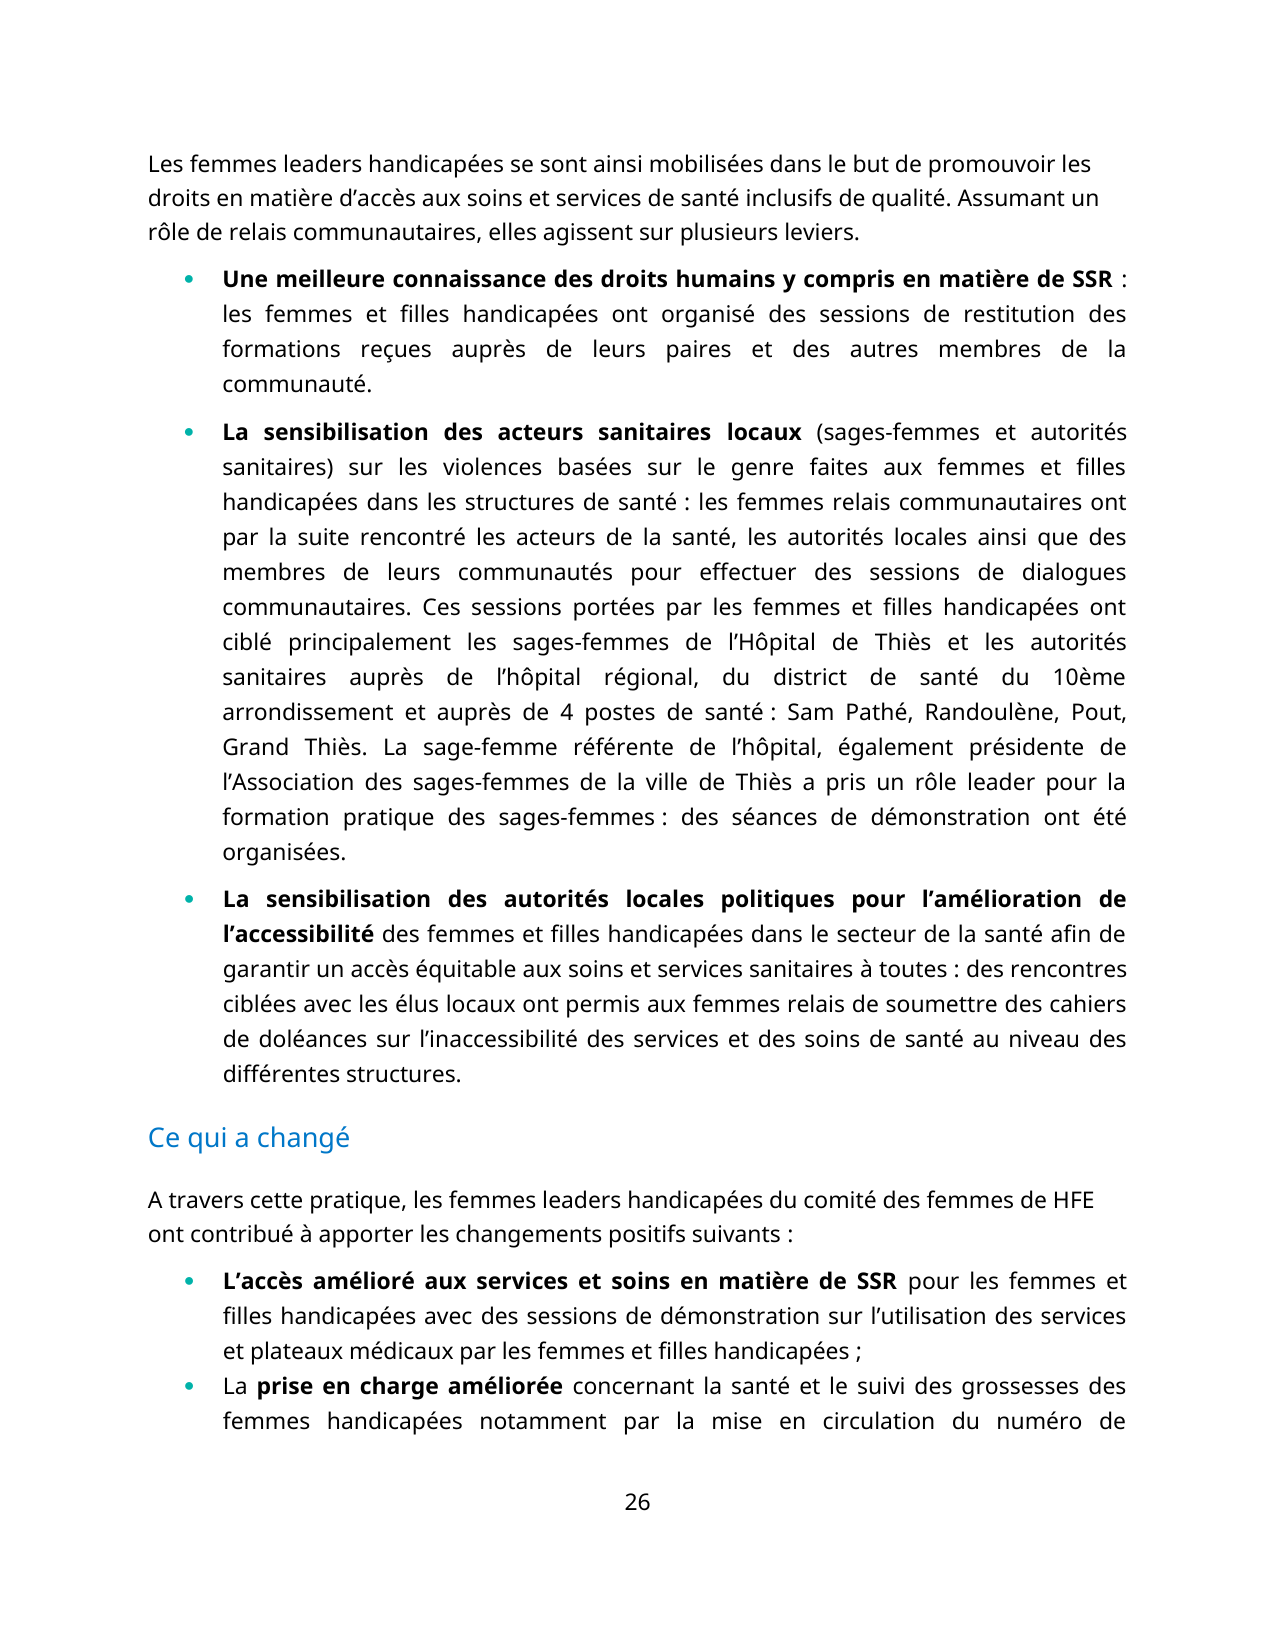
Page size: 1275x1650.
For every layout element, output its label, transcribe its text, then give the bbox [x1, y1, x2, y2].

list La sensibilisation des autorités locales politiques pour l’amélioration de l’accessibilité des femmes et filles handicapées dans le secteur de la santé afin de garantir un accès équitable aux soins et services sanitaires à toutes : des rencontres ciblées avec les élus locaux ont permis aux femmes relais de soumettre des cahiers de doléances sur l’inaccessibilité des services et des soins de santé au niveau des différentes structures. [185, 883, 1127, 1089]
list La sensibilisation des acteurs sanitaires locaux (sages-femmes et autorités sanitaires) sur les violences basées sur le genre faites aux femmes et filles handicapées dans les structures de santé : les femmes relais communautaires ont par la suite rencontré les acteurs de la santé, les autorités locales ainsi que des membres de leurs communautés pour effectuer des sessions de dialogues communautaires. Ces sessions portées par les femmes et filles handicapées ont ciblé principalement les sages-femmes de l’Hôpital de Thiès et les autorités sanitaires auprès de l’hôpital régional, du district de santé du 10ème arrondissement et auprès de 4 postes de santé : Sam Pathé, Randoulène, Pout, Grand Thiès. La sage-femme référente de l’hôpital, également présidente de l’Association des sages-femmes de la ville de Thiès a pris un rôle leader pour la formation pratique des sages-femmes : des séances de démonstration ont été organisées. [185, 416, 1127, 867]
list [185, 1370, 1127, 1436]
list Une meilleure connaissance des droits humains y compris en matière de SSR : les femmes et filles handicapées ont organisé des sessions de restitution des formations reçues auprès de leurs paires et des autres membres de la communauté. [185, 263, 1127, 399]
subtitle Ce qui a changé [148, 1118, 1127, 1155]
text A travers cette pratique, les femmes leaders handicapées du comité des femmes de HFE ont contribué à apporter les changements positifs suivants : [148, 1184, 1127, 1249]
text Les femmes leaders handicapées se sont ainsi mobilisées dans le but de promouvoir les droits en matière d’accès aux soins et services de santé inclusifs de qualité. Assumant un rôle de relais communautaires, elles agissent sur plusieurs leviers. [148, 148, 1127, 248]
list L’accès amélioré aux services et soins en matière de SSR pour les femmes et filles handicapées avec des sessions de démonstration sur l’utilisation des services et plateaux médicaux par les femmes et filles handicapées ; [185, 1265, 1127, 1366]
